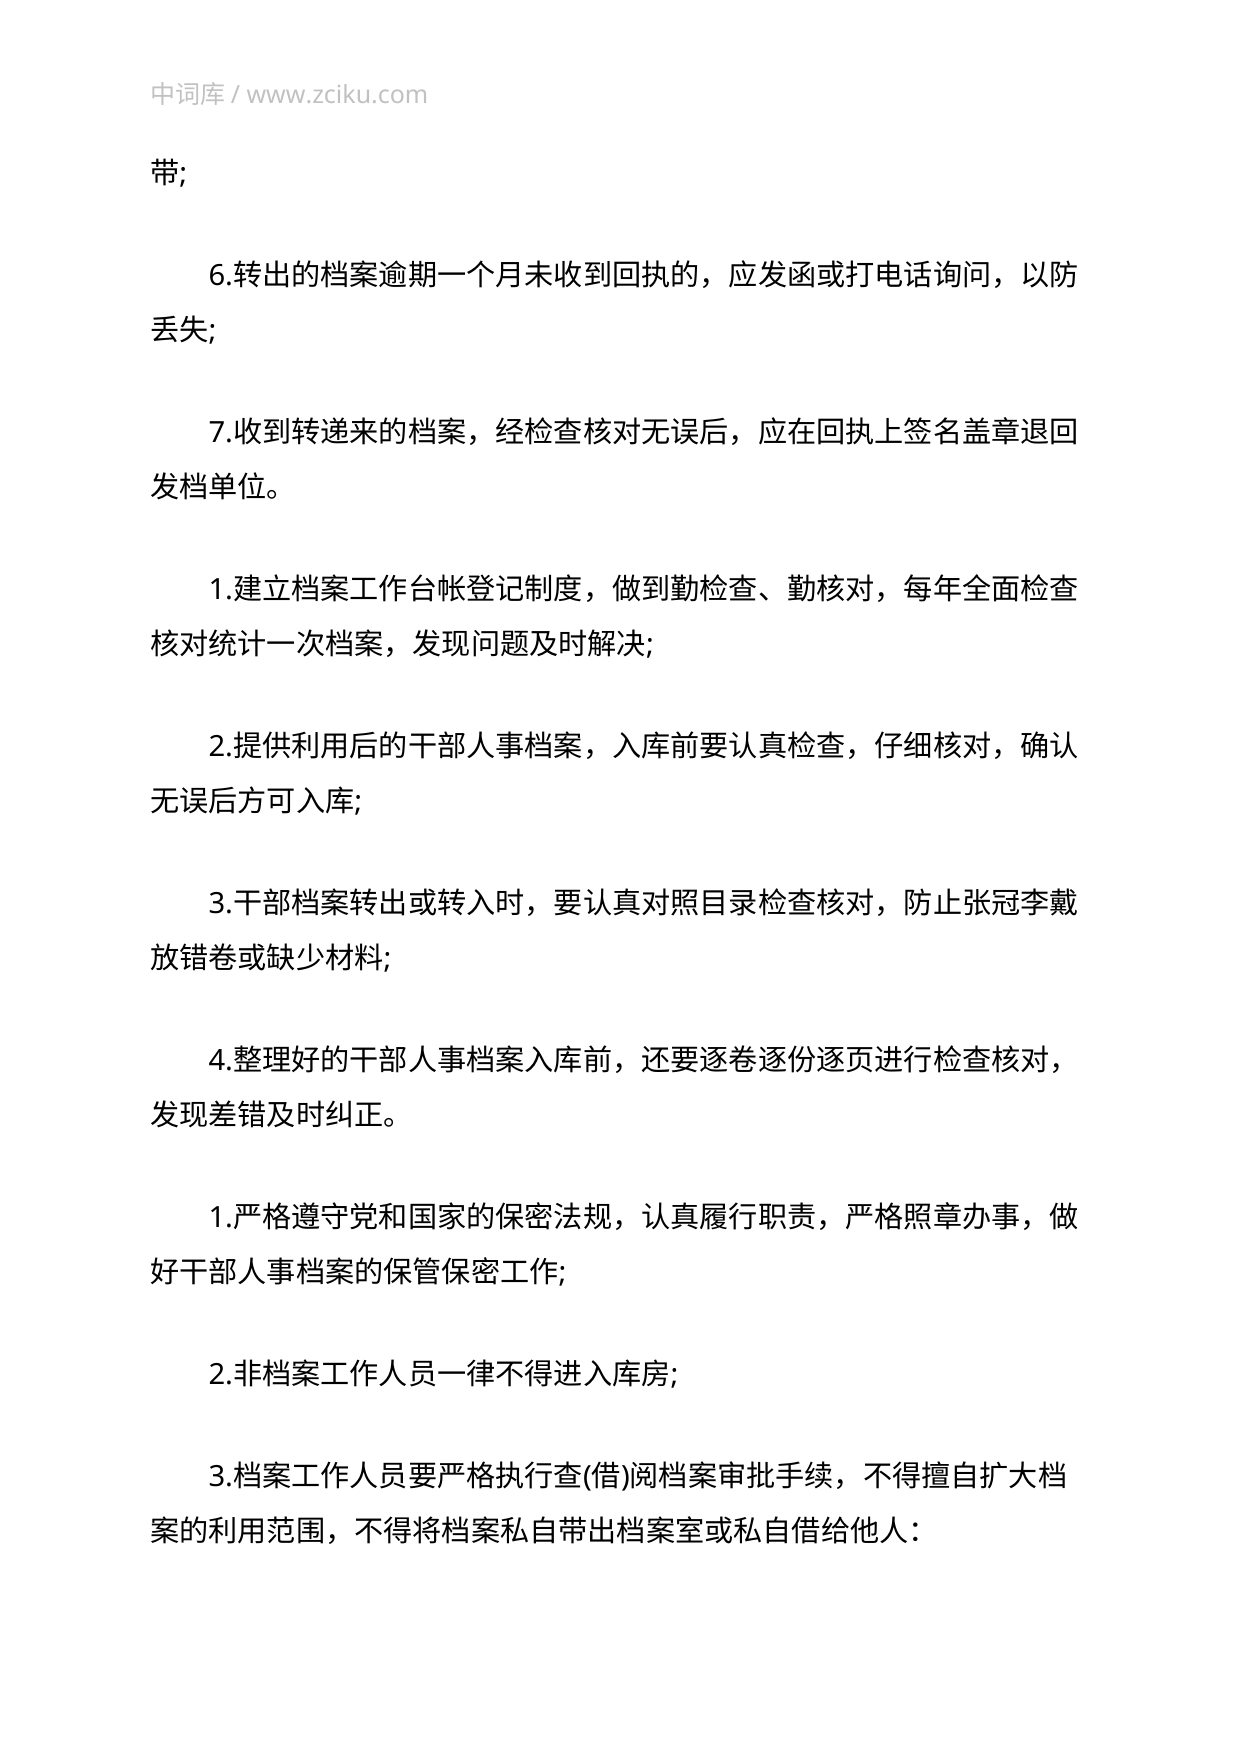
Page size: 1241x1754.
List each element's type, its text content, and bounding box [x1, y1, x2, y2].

text 1.严格遵守党和国家的保密法规，认真履行职责，严格照章办事，做好干部人事档案的保管保密工作; [150, 1193, 1090, 1291]
text 2.非档案工作人员一律不得进入库房; [150, 1350, 1090, 1393]
text 1.建立档案工作台帐登记制度，做到勤检查、勤核对，每年全面检查核对统计一次档案，发现问题及时解决; [150, 566, 1090, 663]
text 2.提供利用后的干部人事档案，入库前要认真检查，仔细核对，确认无误后方可入库; [150, 723, 1090, 820]
text 4.整理好的干部人事档案入库前，还要逐卷逐份逐页进行检查核对，发现差错及时纠正。 [150, 1037, 1090, 1134]
text 3.档案工作人员要严格执行查(借)阅档案审批手续，不得擅自扩大档案的利用范围，不得将档案私自带出档案室或私自借给他人： [150, 1452, 1090, 1550]
text 6.转出的档案逾期一个月未收到回执的，应发函或打电话询问，以防丢失; [150, 252, 1090, 349]
text 3.干部档案转出或转入时，要认真对照目录检查核对，防止张冠李戴放错卷或缺少材料; [150, 880, 1090, 977]
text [150, 150, 1090, 192]
text 7.收到转递来的档案，经检查核对无误后，应在回执上签名盖章退回发档单位。 [150, 409, 1090, 506]
